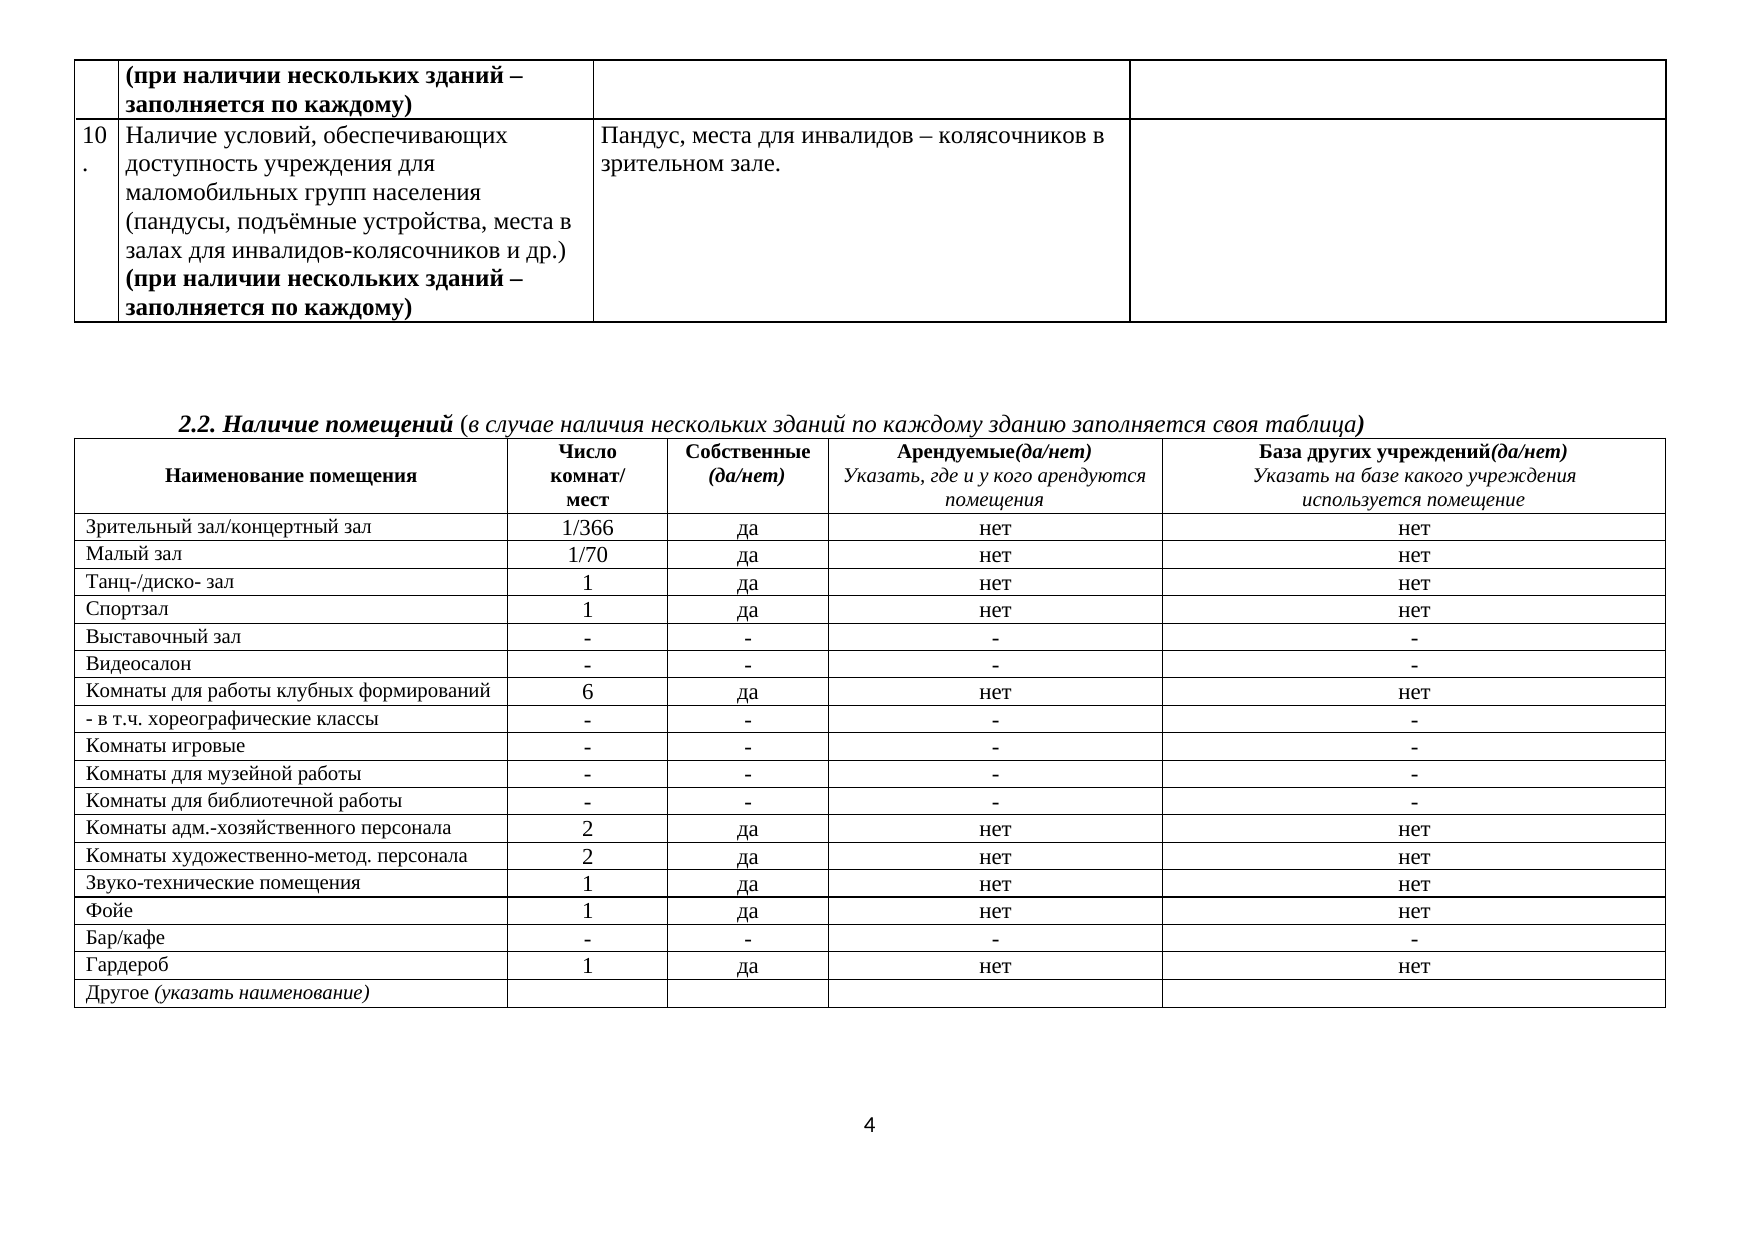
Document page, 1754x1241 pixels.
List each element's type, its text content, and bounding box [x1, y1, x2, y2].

table_cell Комнаты игровые [75, 733, 507, 759]
table_cell - в т.ч. хореографические классы [75, 706, 507, 732]
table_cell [594, 61, 1129, 118]
table_cell нет [829, 596, 1162, 622]
table_cell Комнаты для библиотечной работы [75, 788, 507, 814]
table_cell - [508, 624, 667, 650]
table_cell да [668, 596, 828, 622]
table_header Наименование помещения [75, 439, 507, 513]
table_cell [1163, 980, 1665, 1007]
table_cell [668, 980, 828, 1007]
table_cell да [668, 952, 828, 979]
table_cell 1 [508, 596, 667, 622]
table_cell нет [1163, 815, 1665, 842]
table_cell нет [1163, 569, 1665, 595]
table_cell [119, 61, 593, 118]
table_cell нет [829, 898, 1162, 924]
table_cell - [829, 761, 1162, 787]
table_cell 10. [75, 119, 118, 321]
table_cell нет [1163, 514, 1665, 540]
table_cell нет [829, 678, 1162, 705]
table_cell - [1163, 925, 1665, 951]
table_cell - [508, 651, 667, 677]
table_cell 1 [508, 952, 667, 979]
table_cell 1 [508, 870, 667, 896]
table_cell Спортзал [75, 596, 507, 622]
table_cell Другое (указать наименование) [75, 980, 507, 1007]
table_header База других учреждений(да/нет) Указать на базе какого учреждения используется помещение [1163, 439, 1665, 513]
table_cell - [508, 788, 667, 814]
table_cell - [829, 788, 1162, 814]
table_cell нет [829, 569, 1162, 595]
table_cell - [829, 706, 1162, 732]
table_cell Наличие условий, обеспечивающих доступность учреждения для маломобильных групп населения (пандусы, подъёмные устройства, места в залах для инвалидов-колясочников и др.) (при наличии нескольких зданий – заполняется по каждому) [119, 120, 593, 321]
table_cell Зрительный зал/концертный зал [75, 514, 507, 540]
table_cell 2 [508, 843, 667, 869]
table_cell 1 [508, 898, 667, 924]
table_cell - [668, 706, 828, 732]
table_cell - [829, 624, 1162, 650]
table_cell 2 [508, 815, 667, 842]
table_cell Малый зал [75, 541, 507, 568]
table_cell [829, 980, 1162, 1007]
table_cell нет [1163, 952, 1665, 979]
table_cell 1 [508, 569, 667, 595]
table_cell да [668, 843, 828, 869]
table_cell да [668, 569, 828, 595]
table_cell - [668, 761, 828, 787]
table_cell нет [829, 870, 1162, 896]
table_cell нет [1163, 678, 1665, 705]
table_cell - [508, 925, 667, 951]
table_cell Пандус, места для инвалидов – колясочников в зрительном зале. [594, 120, 1129, 321]
table_cell нет [829, 541, 1162, 568]
table_cell - [508, 706, 667, 732]
table_cell Фойе [75, 898, 507, 924]
table_cell Комнаты художественно-метод. персонала [75, 843, 507, 869]
table_header Число комнат/ мест [508, 439, 667, 513]
table_cell Выставочный зал [75, 624, 507, 650]
table_cell Гардероб [75, 952, 507, 979]
table_cell - [1163, 761, 1665, 787]
table_cell нет [829, 952, 1162, 979]
table_cell - [508, 733, 667, 759]
table_cell да [668, 898, 828, 924]
table_cell Видеосалон [75, 651, 507, 677]
table_cell нет [829, 843, 1162, 869]
text 2.2. Наличие помещений (в случае наличия нескольких зданий по каждому зданию заполняется своя таблица) [178, 409, 1665, 437]
table_cell Комнаты для работы клубных формирований [75, 678, 507, 705]
table_cell да [668, 870, 828, 896]
table_cell - [1163, 788, 1665, 814]
table_cell нет [829, 815, 1162, 842]
table_cell - [1163, 651, 1665, 677]
table_cell [1131, 120, 1665, 321]
table_cell - [668, 624, 828, 650]
table_cell - [1163, 706, 1665, 732]
table_cell Бар/кафе [75, 925, 507, 951]
table_cell Комнаты адм.-хозяйственного персонала [75, 815, 507, 842]
table_cell 1/70 [508, 541, 667, 568]
table_cell - [668, 733, 828, 759]
table_cell нет [1163, 898, 1665, 924]
table_cell [1131, 61, 1665, 118]
table_cell 1/366 [508, 514, 667, 540]
table_header Собственные (да/нет) [668, 439, 828, 513]
table_cell Звуко-технические помещения [75, 870, 507, 896]
table_cell - [508, 761, 667, 787]
table_cell нет [1163, 843, 1665, 869]
table_cell Комнаты для музейной работы [75, 761, 507, 787]
table_cell да [668, 678, 828, 705]
table_cell да [668, 815, 828, 842]
table_cell [508, 980, 667, 1007]
table_cell нет [1163, 541, 1665, 568]
table_cell - [668, 788, 828, 814]
table_cell нет [1163, 596, 1665, 622]
table_cell 9. [75, 61, 118, 118]
table_cell - [829, 651, 1162, 677]
table_cell да [668, 514, 828, 540]
table_cell Танц-/диско- зал [75, 569, 507, 595]
table_cell - [829, 733, 1162, 759]
table_cell - [1163, 624, 1665, 650]
table_cell - [668, 651, 828, 677]
table_cell 6 [508, 678, 667, 705]
table_cell - [668, 925, 828, 951]
table_cell нет [1163, 870, 1665, 896]
table_cell да [668, 541, 828, 568]
table_cell - [1163, 733, 1665, 759]
table_header Арендуемые(да/нет) Указать, где и у кого арендуются помещения [829, 439, 1162, 513]
table_cell - [829, 925, 1162, 951]
table_cell нет [829, 514, 1162, 540]
